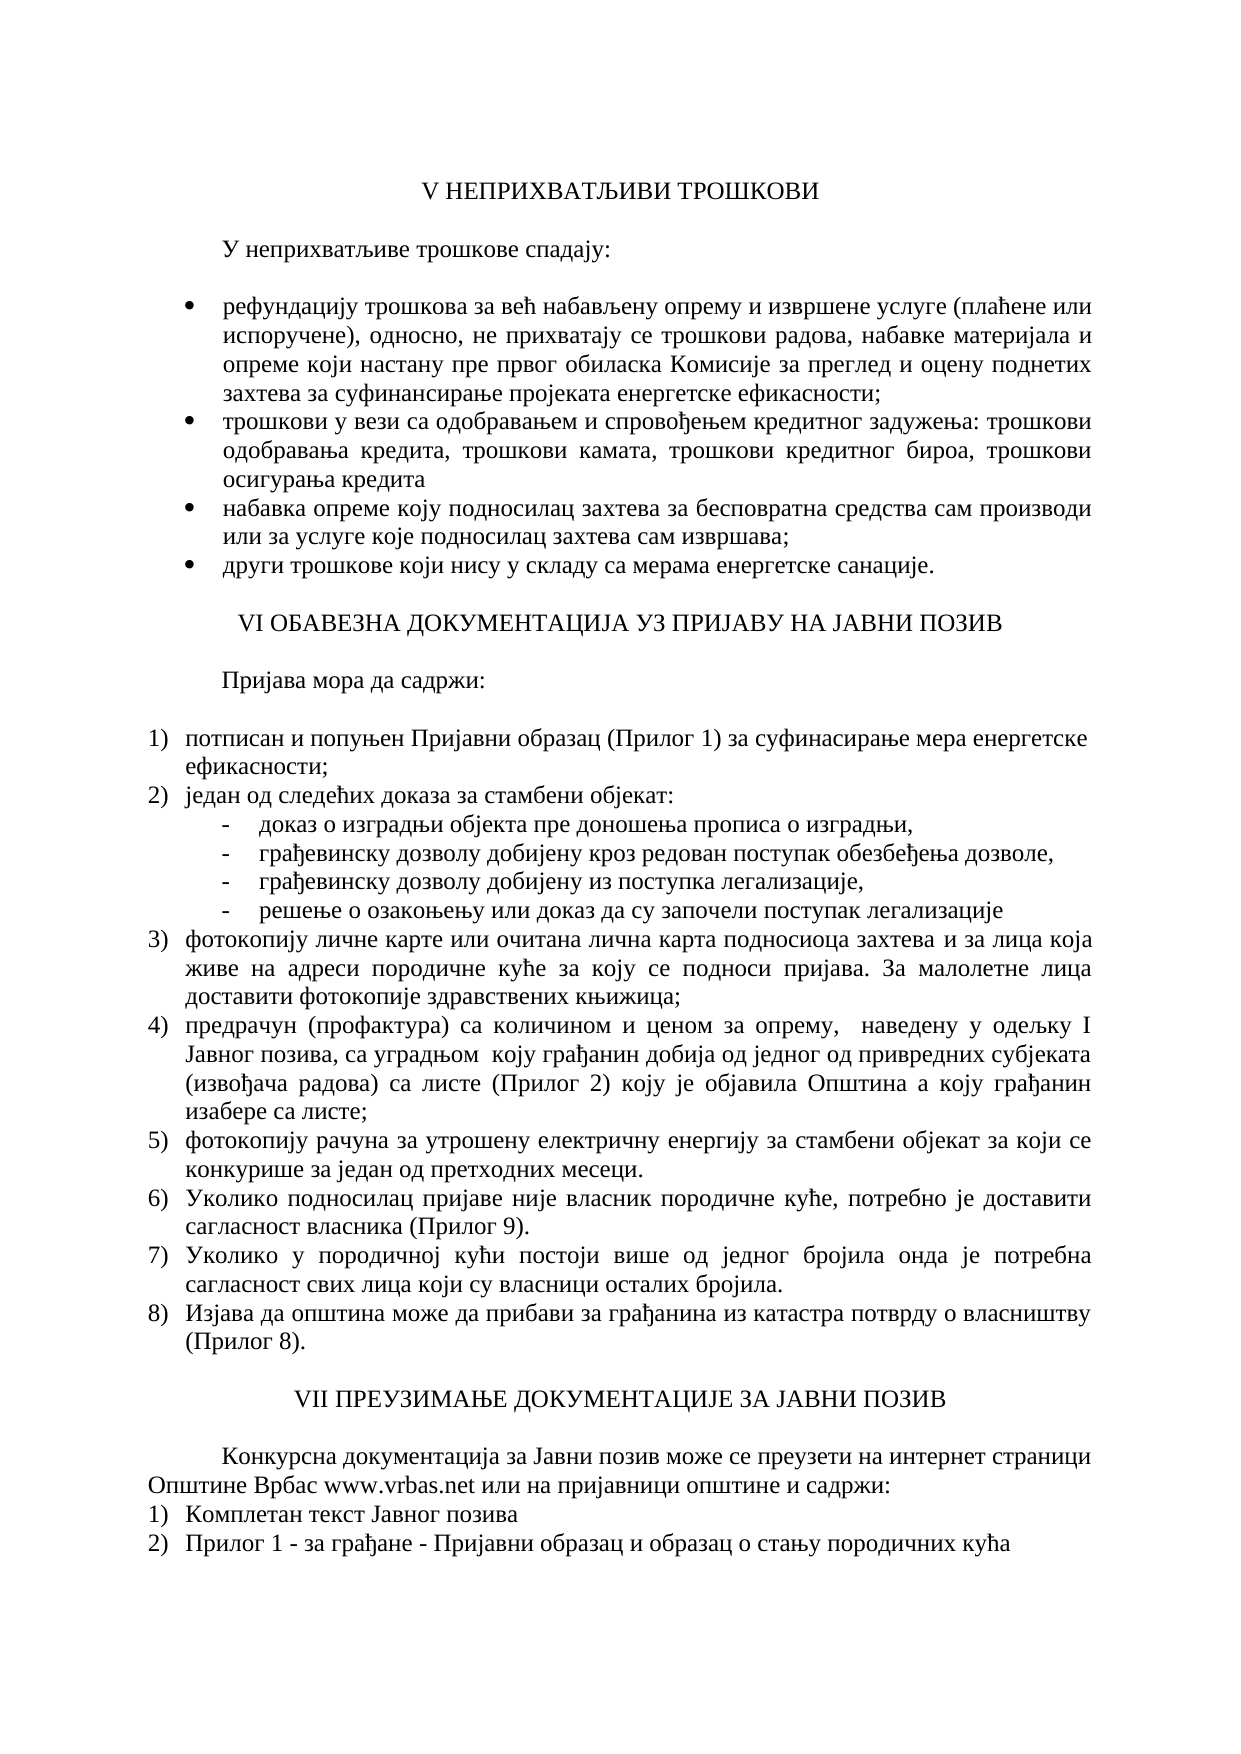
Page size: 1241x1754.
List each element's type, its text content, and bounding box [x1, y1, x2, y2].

text VII ПРЕУЗИМАЊЕ ДОКУМЕНТАЦИЈЕ ЗА ЈАВНИ ПОЗИВ [148, 1384, 1093, 1413]
list грађевинску дозволу добијену из поступка легализације, [221, 866, 1093, 895]
list грађевинску дозволу добијену кроз редован поступак обезбеђења дозволе, [221, 838, 1093, 866]
list Комплетан текст Јавног позива [148, 1499, 1093, 1528]
list Уколико подносилац пријаве није власник породичне куће, потребно је доставити сагласност власника (Прилог 9). [148, 1183, 1093, 1240]
list набавка опреме коју подносилац захтева за бесповратна средства сам производи или за услуге које подносилац захтева сам извршава; [185, 493, 1093, 550]
list један од следећих доказа за стамбени објекат: [148, 780, 1093, 809]
list трошкови у вези са одобравањем и спровођењем кредитног задужења: трошкови одобравања кредита, трошкови камата, трошкови кредитног бироа, трошкови осигурања кредита [185, 406, 1093, 493]
list фотокопију личне карте или очитана лична карта подносиоца захтева и за лица која живе на адреси породичне куће за коју се подноси пријава. За малолетне лица доставити фотокопије здравствених књижица; [148, 924, 1093, 1010]
text У неприхватљиве трошкове спадају: [148, 234, 1093, 263]
list Уколико у породичној кући постоји више од једног бројила онда је потребна сагласност свих лица који су власници осталих бројила. [148, 1240, 1093, 1298]
list Изјава да општина може да прибави за грађанина из катастра потврду о власништву (Прилог 8). [148, 1298, 1093, 1355]
list други трошкове који нису у складу са мерама енергетске санације. [185, 550, 1093, 579]
text Конкурсна документација за Јавни позив може се преузети на интернет страници Општине Врбас www.vrbas.net или на пријавници општине и садржи: [148, 1441, 1093, 1499]
list рефундацију трошкова за већ набављену опрему и извршене услуге (плаћене или испоручене), односно, не прихватају се трошкови радова, набавке материјала и опреме који настану пре првог обиласка Комисије за преглед и оцену поднетих захтева за суфинансирање пројеката енергетске ефикасности; [185, 291, 1093, 406]
text Пријава мора да садржи: [148, 665, 1093, 694]
list Прилог 1 - за грађане - Пријавни образац и образац о стању породичних кућа [148, 1528, 1093, 1556]
list потписан и попуњен Пријавни образац (Прилог 1) за суфинасирање мера енергетске ефикасности; [148, 723, 1093, 780]
list решење о озакоњењу или доказ да су започели поступак легализације [221, 895, 1093, 924]
list предрачун (профактура) са количином и ценом за опрему, наведену у одељку I Јавног позива, са уградњом коју грађанин добија од једног од привредних субјеката (извођача радова) са листе (Прилог 2) коју је објавила Општина а коју грађанин изабере са листе; [148, 1010, 1093, 1125]
text V НЕПРИХВАТЉИВИ ТРОШКОВИ [148, 176, 1093, 205]
list фотокопију рачуна за утрошену електричну енергију за стамбени објекат за који се конкурише за један од претходних месеци. [148, 1125, 1093, 1183]
text VI ОБАВЕЗНА ДОКУМЕНТАЦИЈА УЗ ПРИЈАВУ НА ЈАВНИ ПОЗИВ [148, 608, 1093, 636]
list доказ о изградњи објекта пре доношења прописа о изградњи, [221, 809, 1093, 838]
